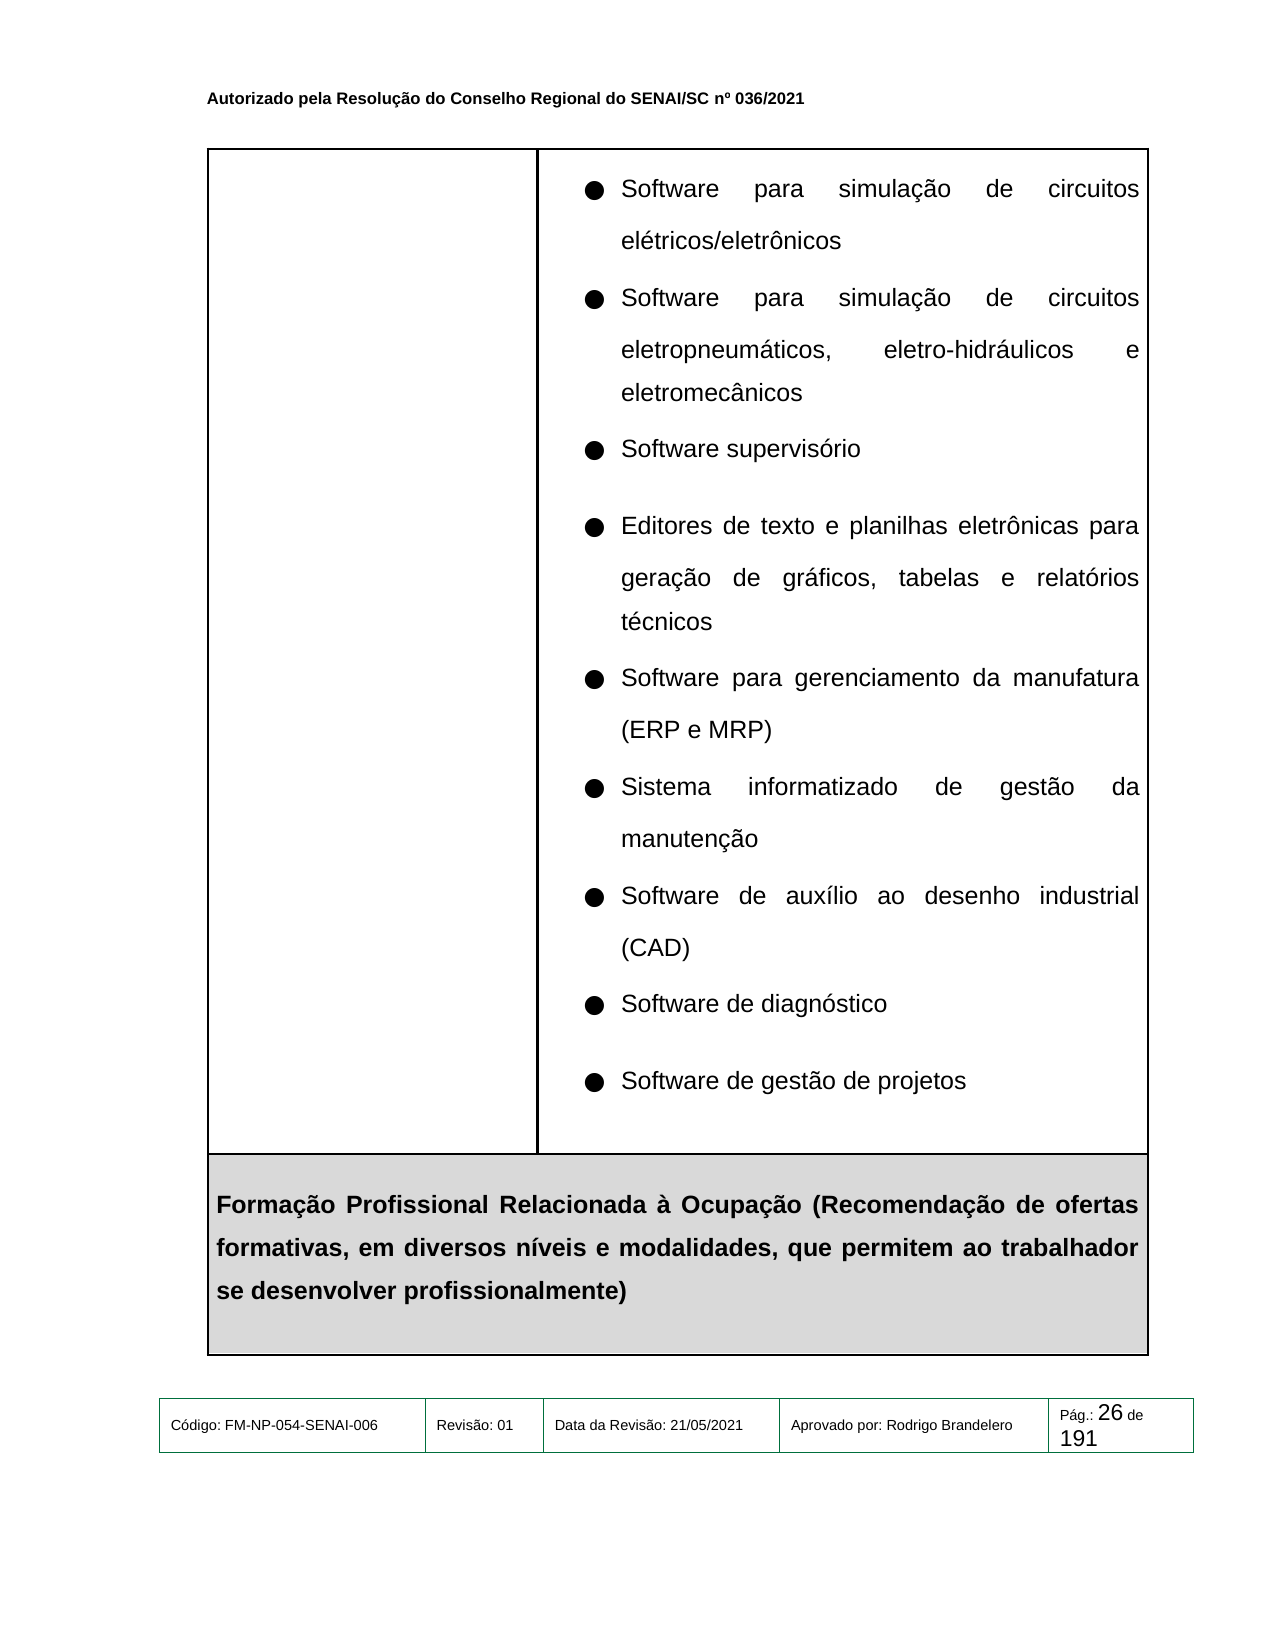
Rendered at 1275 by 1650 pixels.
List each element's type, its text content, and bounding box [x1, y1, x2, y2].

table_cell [539, 150, 1147, 1152]
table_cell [209, 150, 536, 1152]
table_cell Formação Profissional Relacionada à Ocupação (Recomendação de ofertas formativas, em diversos níveis e modalidades, que permitem ao trabalhador se desenvolver profissionalmente) [209, 1155, 1147, 1353]
